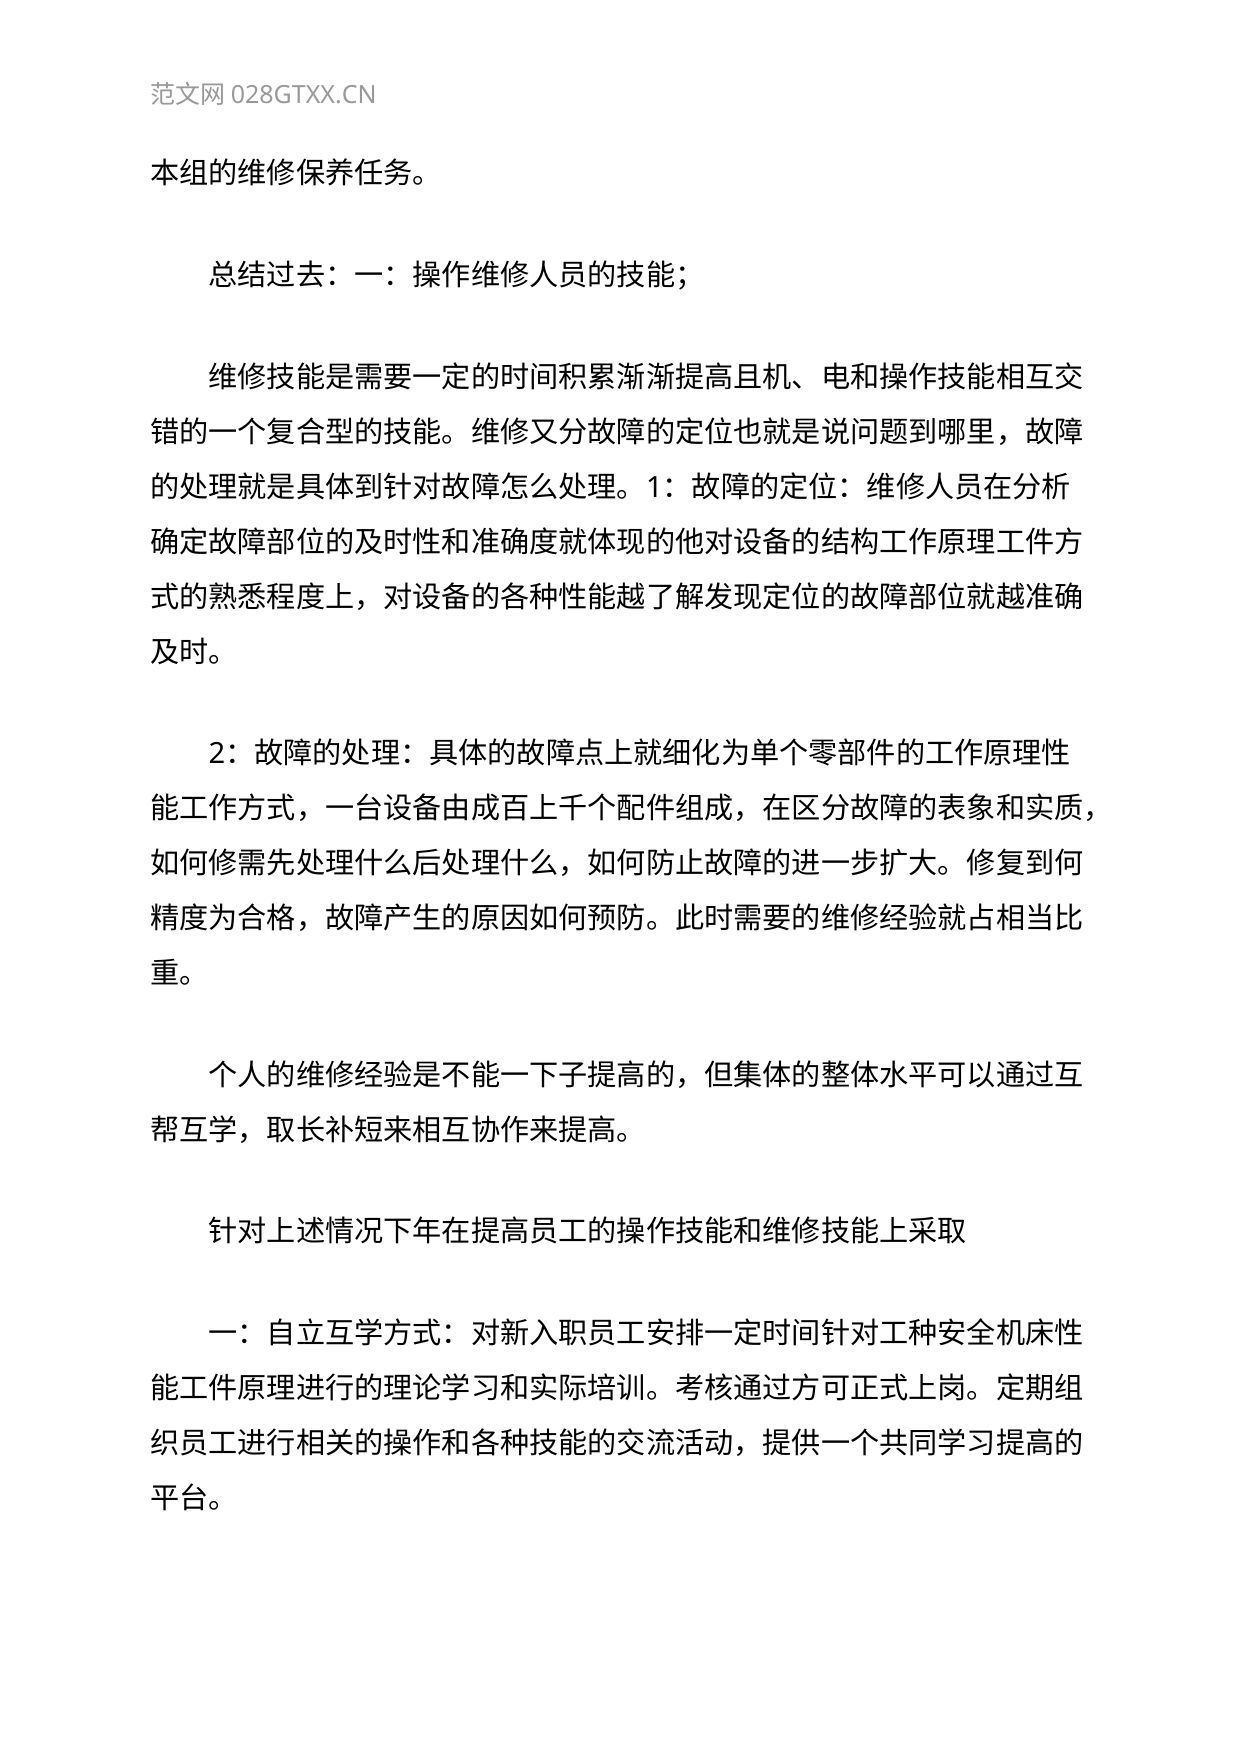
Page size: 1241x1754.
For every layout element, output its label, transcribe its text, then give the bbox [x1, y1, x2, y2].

text 针对上述情况下年在提高员工的操作技能和维修技能上采取 [150, 1208, 1090, 1250]
text 2：故障的处理：具体的故障点上就细化为单个零部件的工作原理性能工作方式，一台设备由成百上千个配件组成，在区分故障的表象和实质，如何修需先处理什么后处理什么，如何防止故障的进一步扩大。修复到何精度为合格，故障产生的原因如何预防。此时需要的维修经验就占相当比重。 [150, 730, 1090, 992]
text 维修技能是需要一定的时间积累渐渐提高且机、电和操作技能相互交错的一个复合型的技能。维修又分故障的定位也就是说问题到哪里，故障的处理就是具体到针对故障怎么处理。1：故障的定位：维修人员在分析确定故障部位的及时性和准确度就体现的他对设备的结构工作原理工件方式的熟悉程度上，对设备的各种性能越了解发现定位的故障部位就越准确及时。 [150, 353, 1090, 670]
text 总结过去：一：操作维修人员的技能； [150, 252, 1090, 294]
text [150, 150, 1090, 192]
text 一：自立互学方式：对新入职员工安排一定时间针对工种安全机床性能工件原理进行的理论学习和实际培训。考核通过方可正式上岗。定期组织员工进行相关的操作和各种技能的交流活动，提供一个共同学习提高的平台。 [150, 1310, 1090, 1517]
text 个人的维修经验是不能一下子提高的，但集体的整体水平可以通过互帮互学，取长补短来相互协作来提高。 [150, 1051, 1090, 1148]
